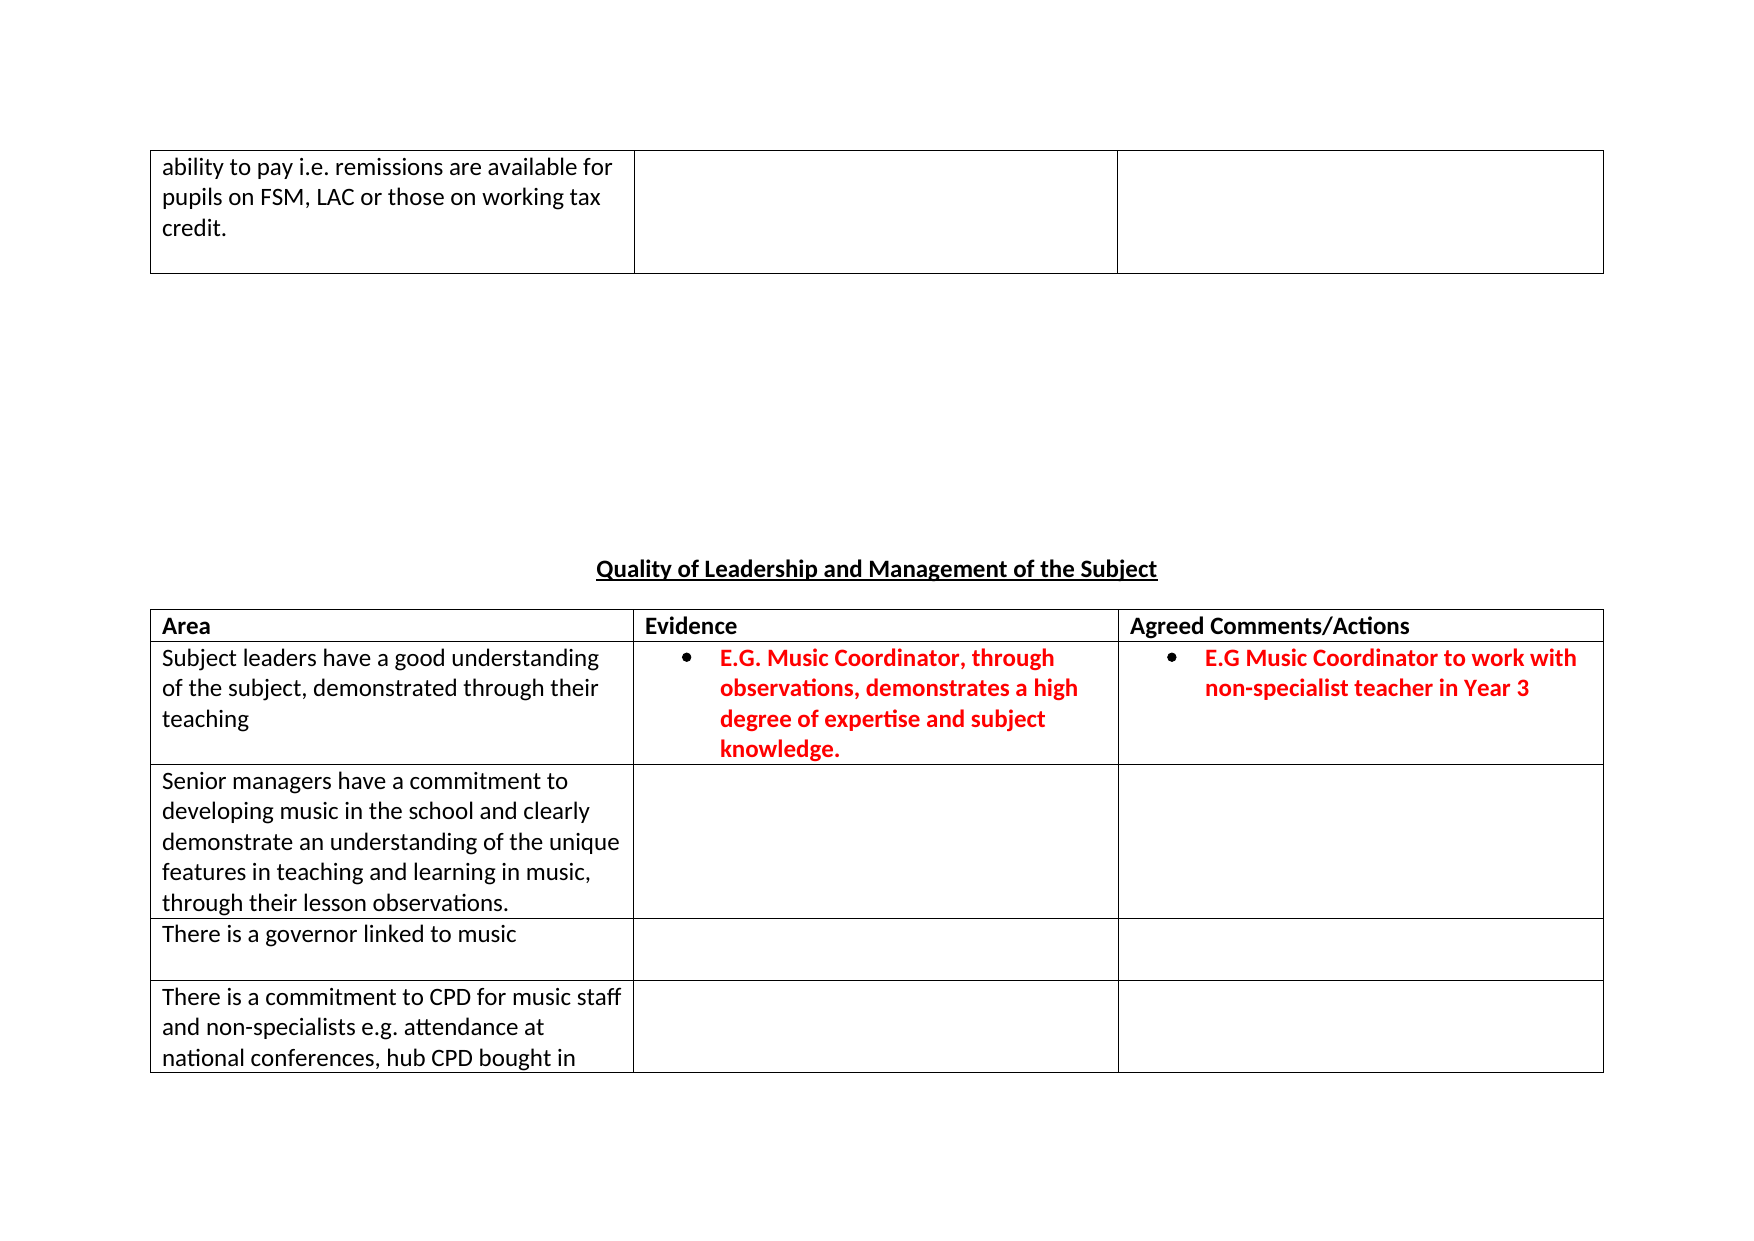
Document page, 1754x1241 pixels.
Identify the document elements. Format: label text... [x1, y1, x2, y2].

table_cell There is a governor linked to music [151, 919, 633, 979]
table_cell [151, 151, 634, 273]
table_cell There is a commitment to CPD for music staff and non-specialists e.g. attendance at national conferences, hub CPD bought in [151, 981, 633, 1072]
table_header Evidence [634, 610, 1118, 641]
table_cell [1119, 919, 1603, 979]
table_cell [635, 151, 1117, 273]
table_cell [1119, 981, 1603, 1072]
table_cell E.G Music Coordinator to work with non-specialist teacher in Year 3 [1119, 642, 1603, 764]
table_header Agreed Comments/Actions [1119, 610, 1603, 641]
table_cell [1119, 765, 1603, 917]
table_cell [1118, 151, 1603, 273]
table_header Area [151, 610, 633, 641]
table_cell Senior managers have a commitment to developing music in the school and clearly demonstrate an understanding of the unique features in teaching and learning in music, through their lesson observations. [151, 765, 633, 917]
table_cell Subject leaders have a good understanding of the subject, demonstrated through their teaching [151, 642, 633, 764]
table_cell [634, 919, 1118, 979]
table_cell [634, 981, 1118, 1072]
table_cell E.G. Music Coordinator, through observations, demonstrates a high degree of expertise and subject knowledge. [634, 642, 1118, 764]
text Quality of Leadership and Management of the Subject [150, 553, 1604, 584]
table_cell [634, 765, 1118, 917]
